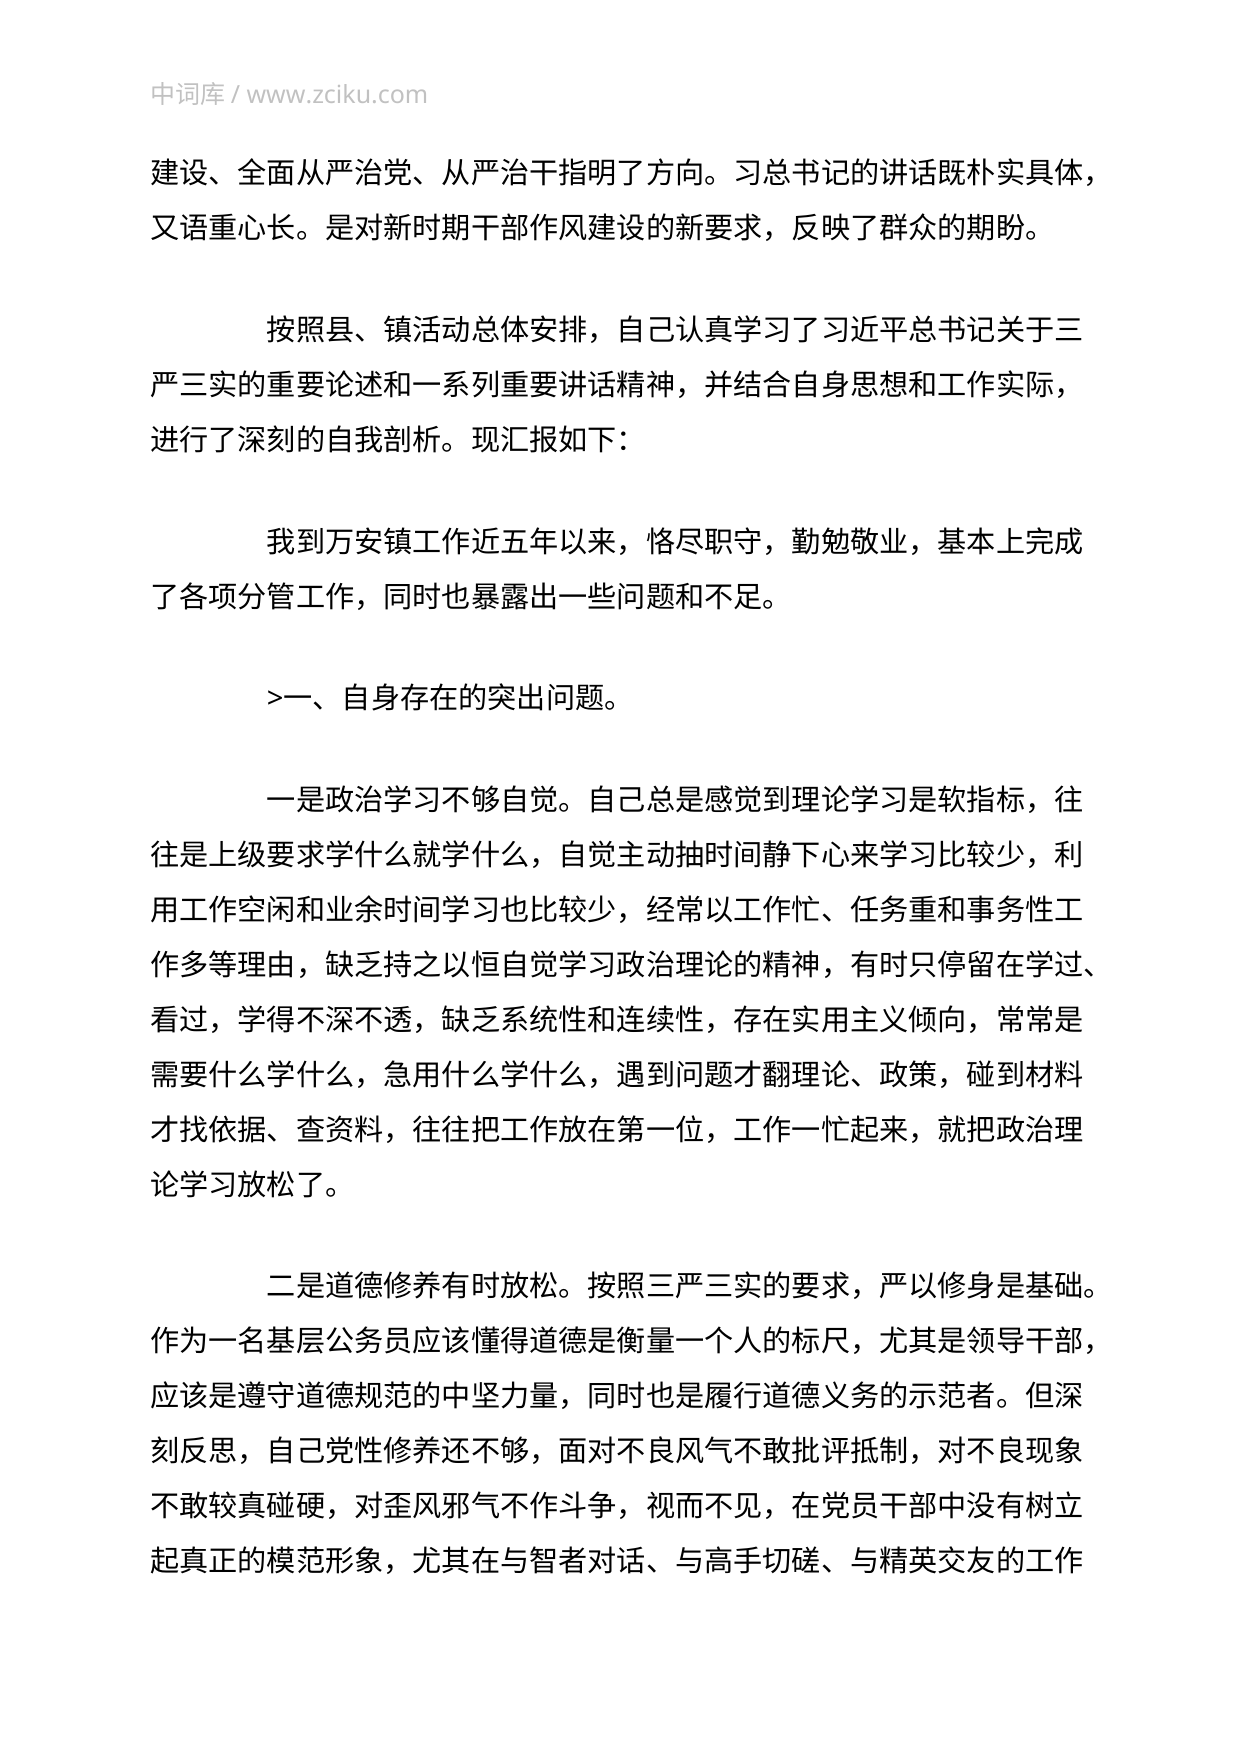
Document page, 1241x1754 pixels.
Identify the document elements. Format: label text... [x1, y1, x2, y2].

text 我到万安镇工作近五年以来，恪尽职守，勤勉敬业，基本上完成了各项分管工作，同时也暴露出一些问题和不足。 [150, 518, 1090, 615]
text 按照县、镇活动总体安排，自己认真学习了习近平总书记关于三严三实的重要论述和一系列重要讲话精神，并结合自身思想和工作实际，进行了深刻的自我剖析。现汇报如下： [150, 307, 1090, 459]
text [150, 150, 1090, 247]
text >一、自身存在的突出问题。 [150, 675, 1090, 717]
text 一是政治学习不够自觉。自己总是感觉到理论学习是软指标，往往是上级要求学什么就学什么，自觉主动抽时间静下心来学习比较少，利用工作空闲和业余时间学习也比较少，经常以工作忙、任务重和事务性工作多等理由，缺乏持之以恒自觉学习政治理论的精神，有时只停留在学过、看过，学得不深不透，缺乏系统性和连续性，存在实用主义倾向，常常是需要什么学什么，急用什么学什么，遇到问题才翻理论、政策，碰到材料才找依据、查资料，往往把工作放在第一位，工作一忙起来，就把政治理论学习放松了。 [150, 777, 1090, 1203]
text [150, 1263, 1090, 1580]
